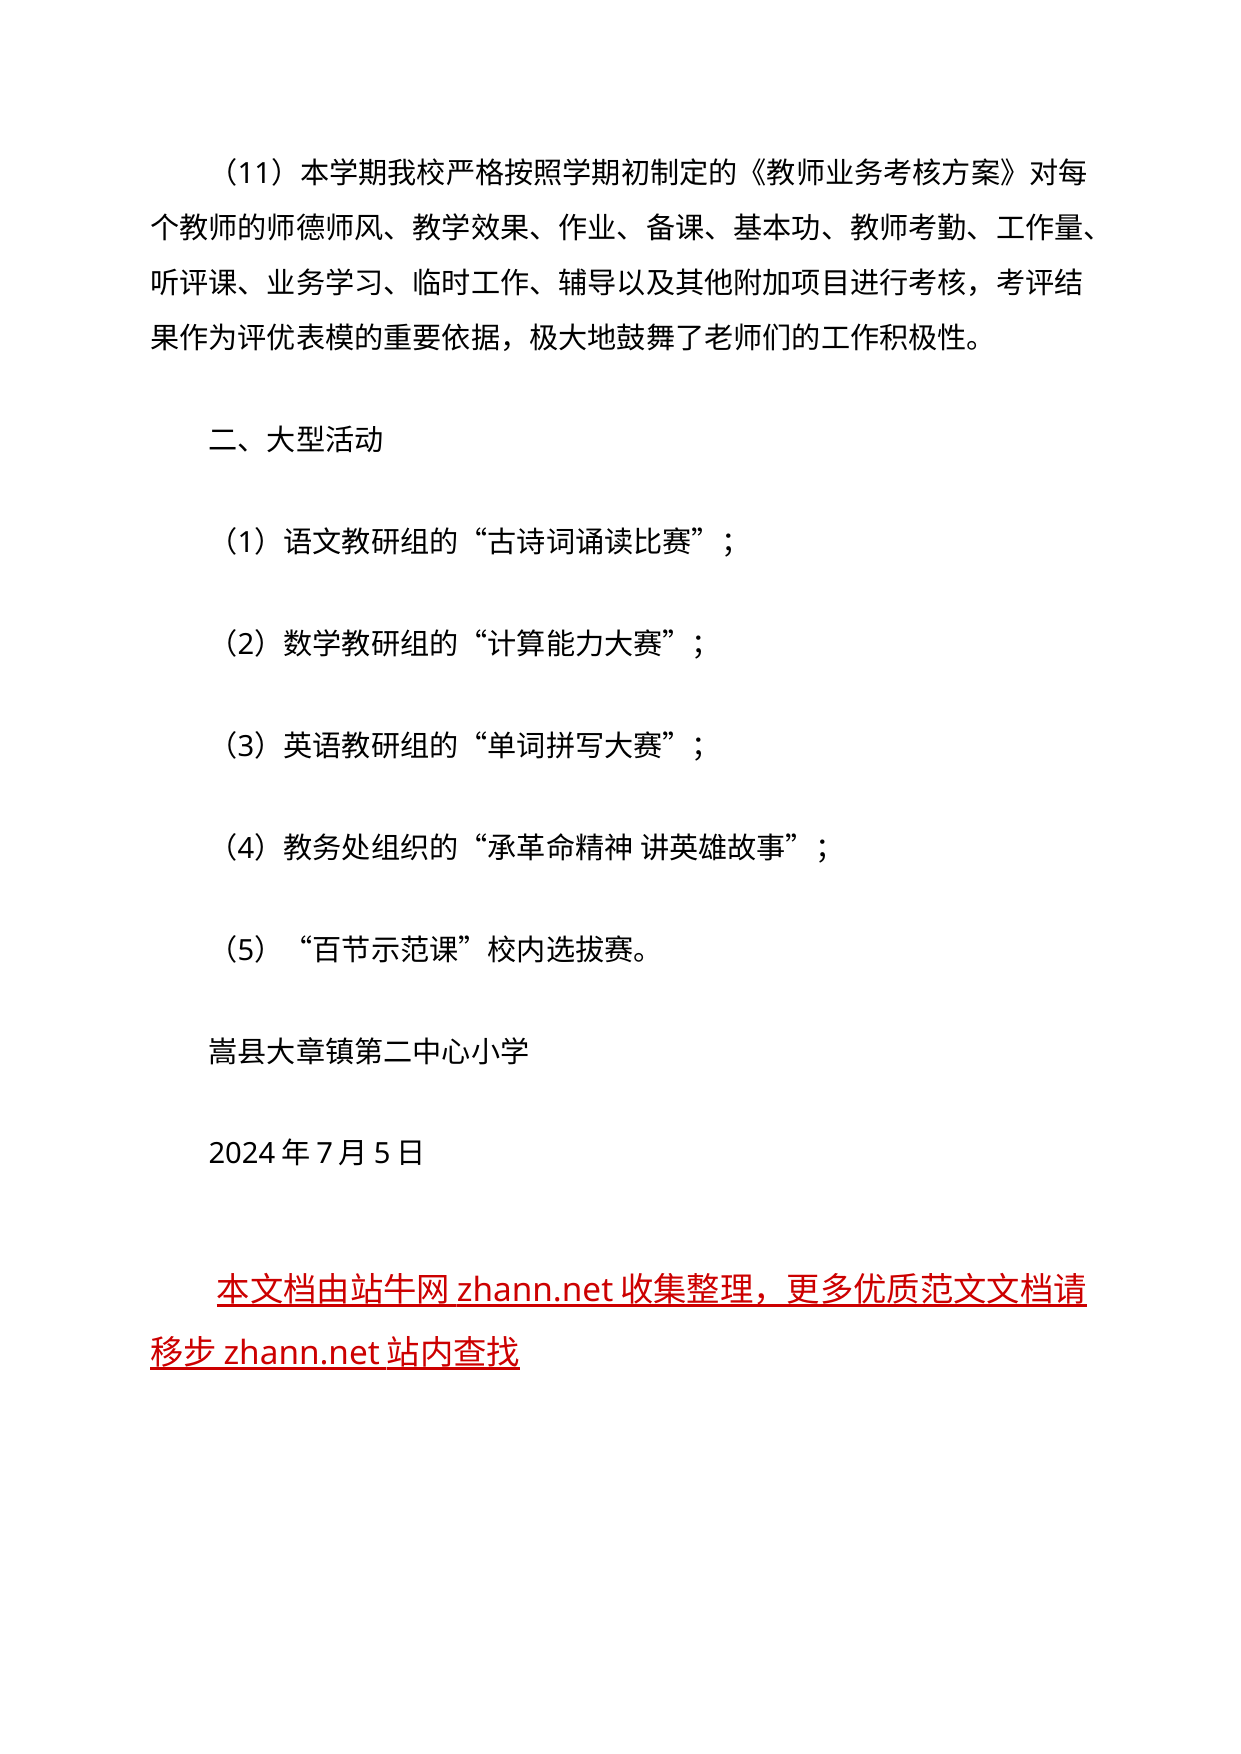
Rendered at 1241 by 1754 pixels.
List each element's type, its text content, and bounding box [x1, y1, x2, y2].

text 嵩县大章镇第二中心小学 [150, 1028, 1090, 1071]
text （5）“百节示范课”校内选拔赛。 [150, 926, 1090, 969]
text 二、大型活动 [150, 417, 1090, 459]
text （2）数学教研组的“计算能力大赛”； [150, 620, 1090, 663]
text （4）教务处组织的“承革命精神 讲英雄故事”； [150, 824, 1090, 867]
text （11）本学期我校严格按照学期初制定的《教师业务考核方案》对每个教师的师德师风、教学效果、作业、备课、基本功、教师考勤、工作量、听评课、业务学习、临时工作、辅导以及其他附加项目进行考核，考评结果作为评优表模的重要依据，极大地鼓舞了老师们的工作积极性。 [150, 150, 1090, 357]
text （1）语文教研组的“古诗词诵读比赛”； [150, 518, 1090, 561]
text 本文档由站牛网zhann.net收集整理，更多优质范文文档请移步zhann.net站内查找 [150, 1263, 1090, 1374]
text 2024年7月5日 [150, 1130, 1090, 1172]
text （3）英语教研组的“单词拼写大赛”； [150, 722, 1090, 765]
